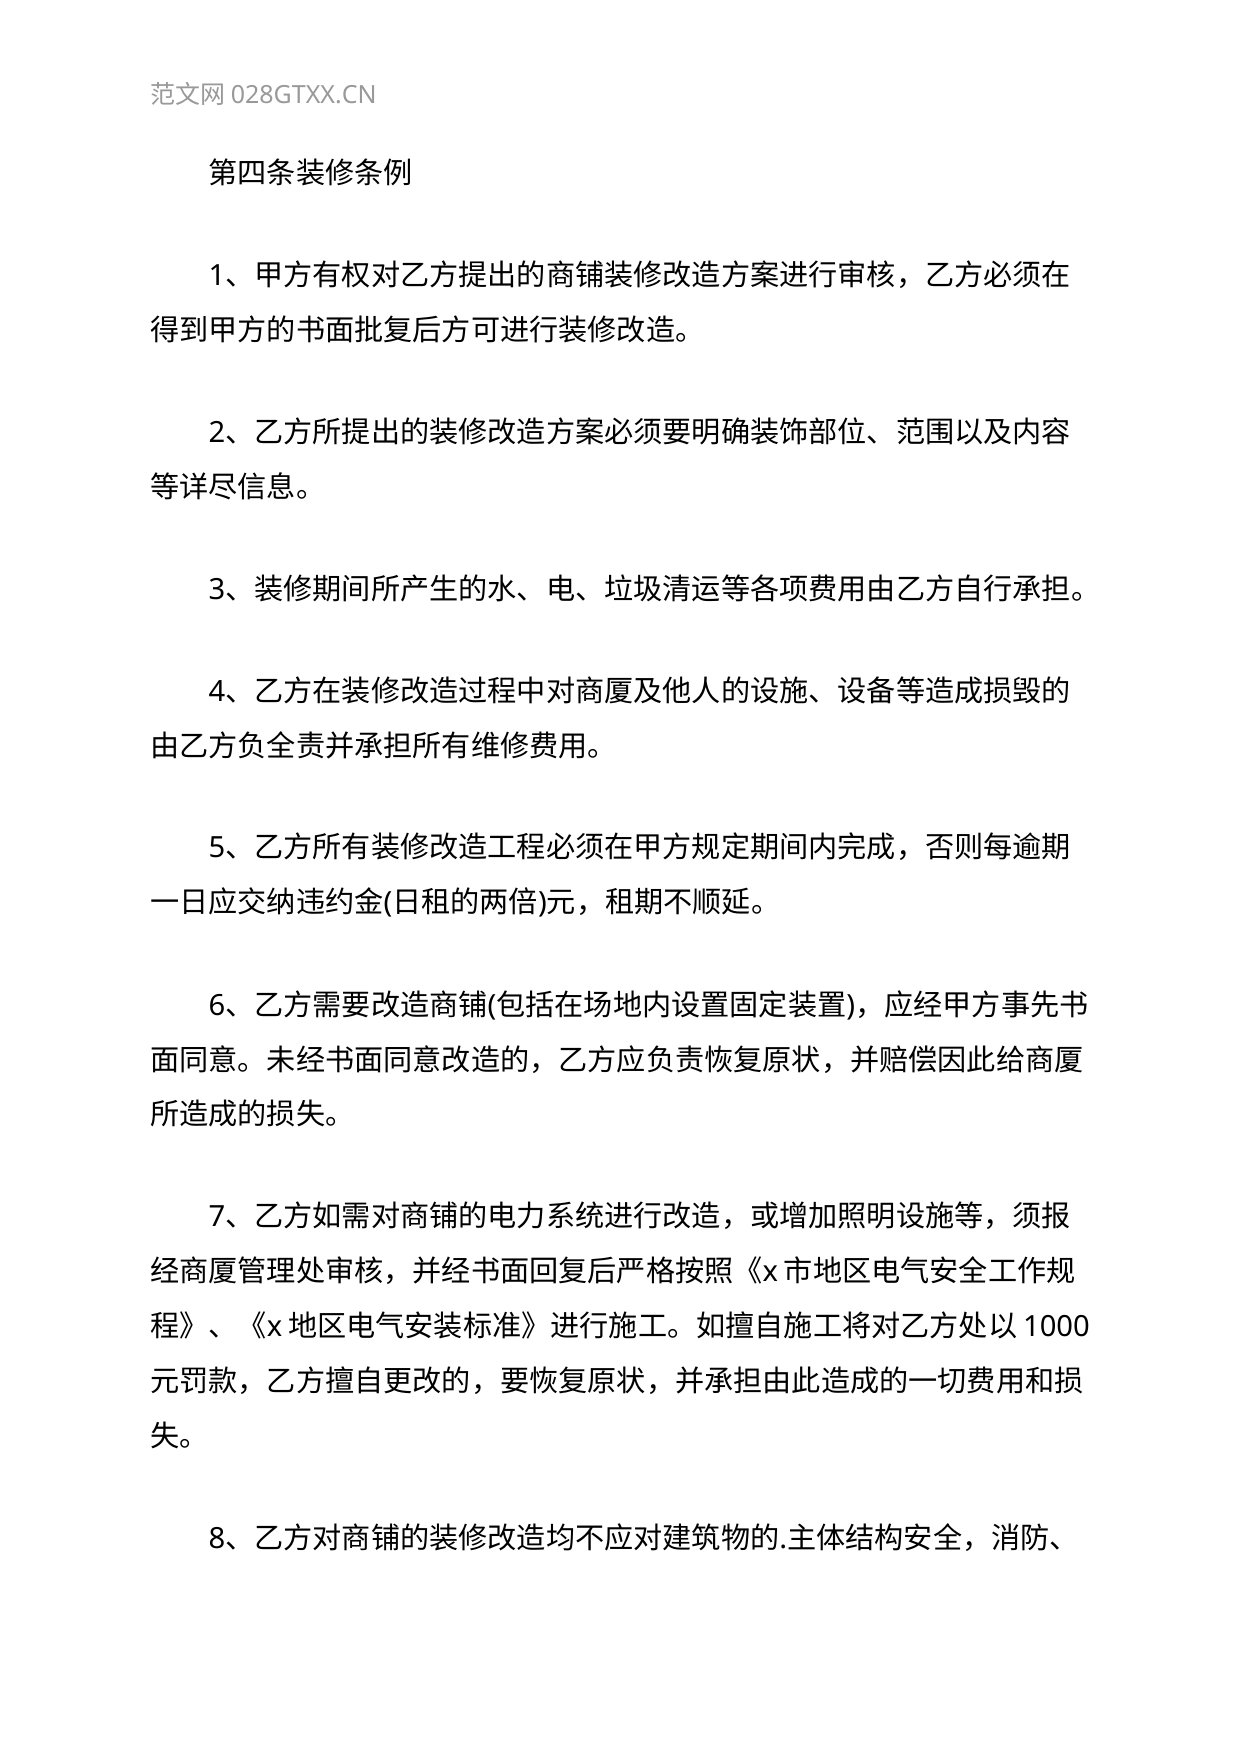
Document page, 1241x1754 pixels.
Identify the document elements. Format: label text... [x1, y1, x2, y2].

text 2、乙方所提出的装修改造方案必须要明确装饰部位、范围以及内容等详尽信息。 [150, 408, 1090, 506]
text 7、乙方如需对商铺的电力系统进行改造，或增加照明设施等，须报经商厦管理处审核，并经书面回复后严格按照《x市地区电气安全工作规程》、《x地区电气安装标准》进行施工。如擅自施工将对乙方处以1000元罚款，乙方擅自更改的，要恢复原状，并承担由此造成的一切费用和损失。 [150, 1193, 1090, 1455]
text 6、乙方需要改造商铺(包括在场地内设置固定装置)，应经甲方事先书面同意。未经书面同意改造的，乙方应负责恢复原状，并赔偿因此给商厦所造成的损失。 [150, 981, 1090, 1133]
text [150, 1514, 1090, 1557]
text 第四条装修条例 [150, 150, 1090, 192]
text 5、乙方所有装修改造工程必须在甲方规定期间内完成，否则每逾期一日应交纳违约金(日租的两倍)元，租期不顺延。 [150, 824, 1090, 921]
text 3、装修期间所产生的水、电、垃圾清运等各项费用由乙方自行承担。 [150, 565, 1090, 608]
text 1、甲方有权对乙方提出的商铺装修改造方案进行审核，乙方必须在得到甲方的书面批复后方可进行装修改造。 [150, 252, 1090, 349]
text 4、乙方在装修改造过程中对商厦及他人的设施、设备等造成损毁的由乙方负全责并承担所有维修费用。 [150, 667, 1090, 764]
